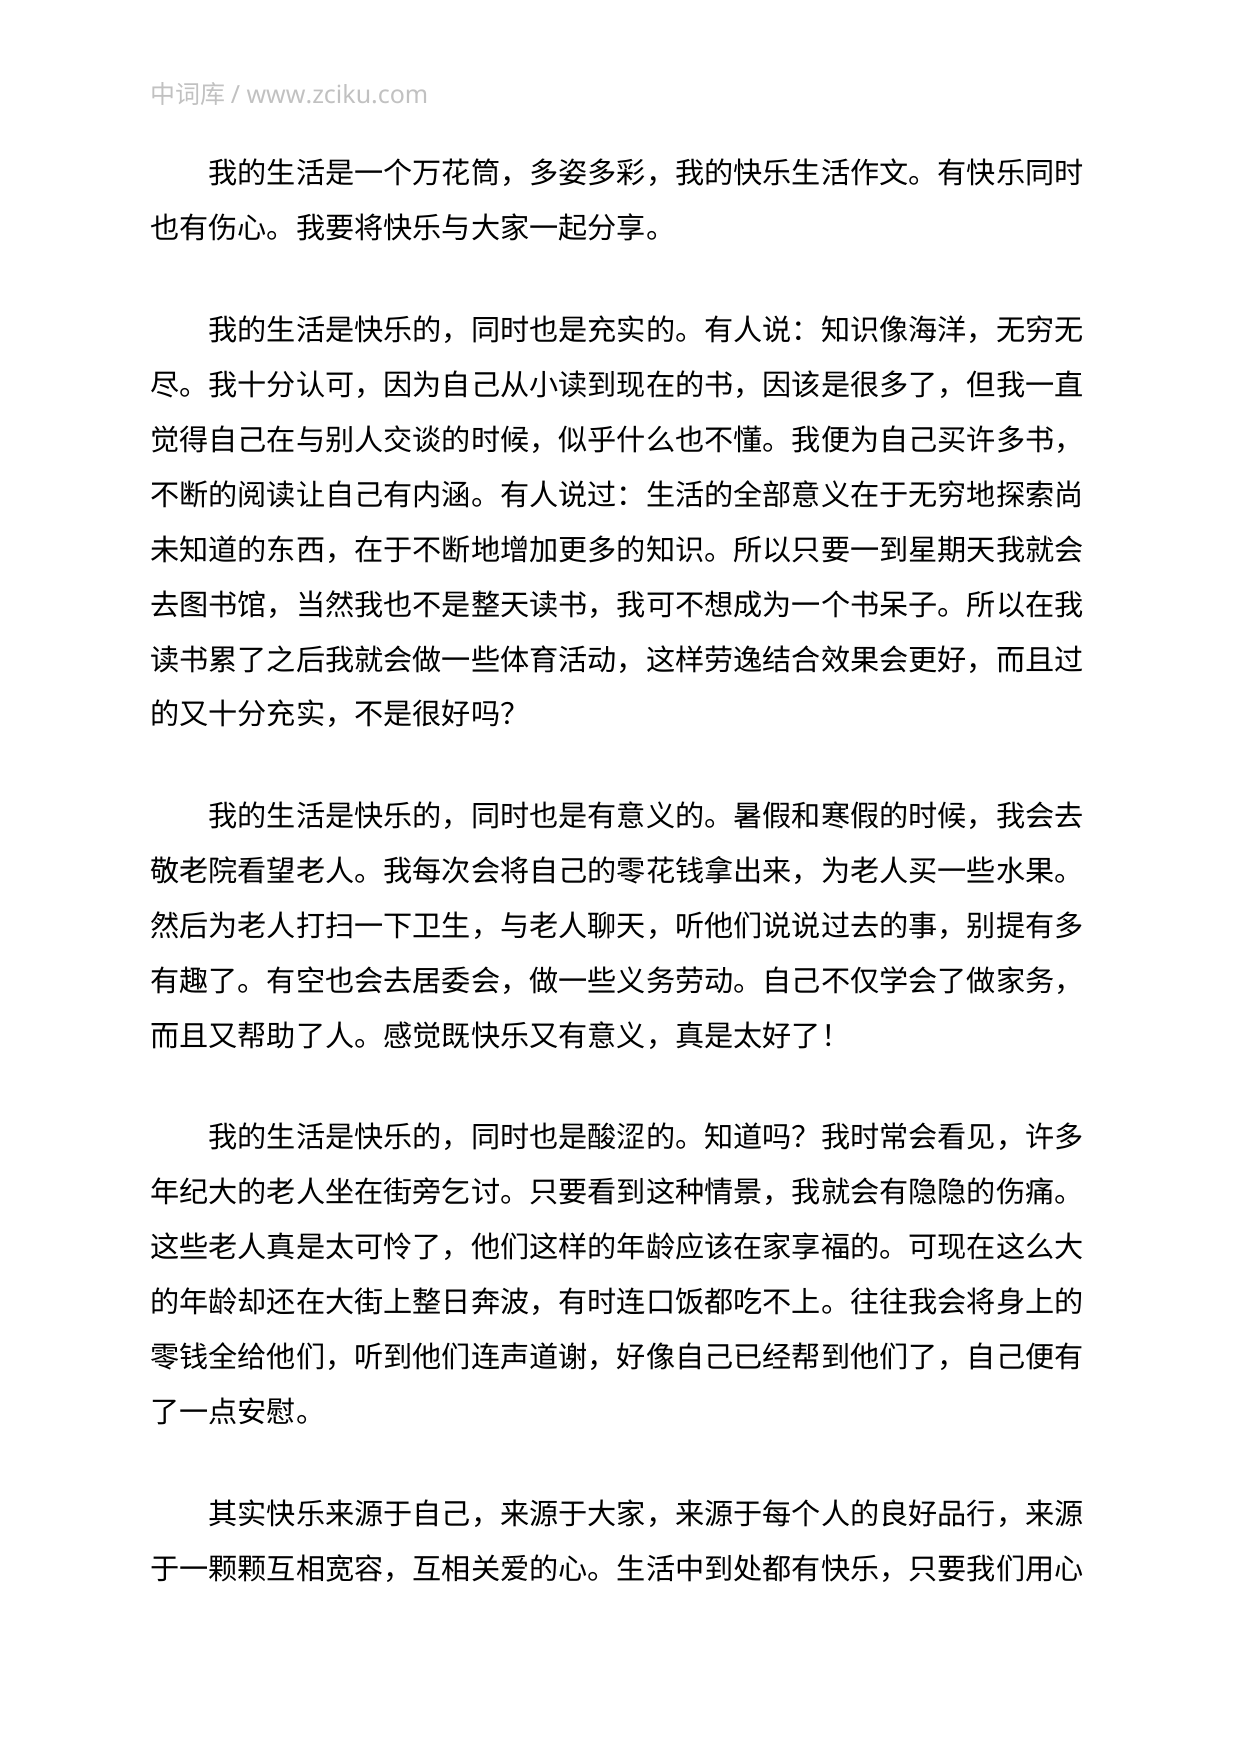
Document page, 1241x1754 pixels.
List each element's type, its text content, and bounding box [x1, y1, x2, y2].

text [150, 1490, 1090, 1587]
text 我的生活是快乐的，同时也是充实的。有人说：知识像海洋，无穷无尽。我十分认可，因为自己从小读到现在的书，因该是很多了，但我一直觉得自己在与别人交谈的时候，似乎什么也不懂。我便为自己买许多书，不断的阅读让自己有内涵。有人说过：生活的全部意义在于无穷地探索尚未知道的东西，在于不断地增加更多的知识。所以只要一到星期天我就会去图书馆，当然我也不是整天读书，我可不想成为一个书呆子。所以在我读书累了之后我就会做一些体育活动，这样劳逸结合效果会更好，而且过的又十分充实，不是很好吗？ [150, 307, 1090, 733]
text 我的生活是快乐的，同时也是有意义的。暑假和寒假的时候，我会去敬老院看望老人。我每次会将自己的零花钱拿出来，为老人买一些水果。然后为老人打扫一下卫生，与老人聊天，听他们说说过去的事，别提有多有趣了。有空也会去居委会，做一些义务劳动。自己不仅学会了做家务，而且又帮助了人。感觉既快乐又有意义，真是太好了！ [150, 793, 1090, 1054]
text 我的生活是快乐的，同时也是酸涩的。知道吗？我时常会看见，许多年纪大的老人坐在街旁乞讨。只要看到这种情景，我就会有隐隐的伤痛。这些老人真是太可怜了，他们这样的年龄应该在家享福的。可现在这么大的年龄却还在大街上整日奔波，有时连口饭都吃不上。往往我会将身上的零钱全给他们，听到他们连声道谢，好像自己已经帮到他们了，自己便有了一点安慰。 [150, 1114, 1090, 1431]
text 我的生活是一个万花筒，多姿多彩，我的快乐生活作文。有快乐同时也有伤心。我要将快乐与大家一起分享。 [150, 150, 1090, 247]
